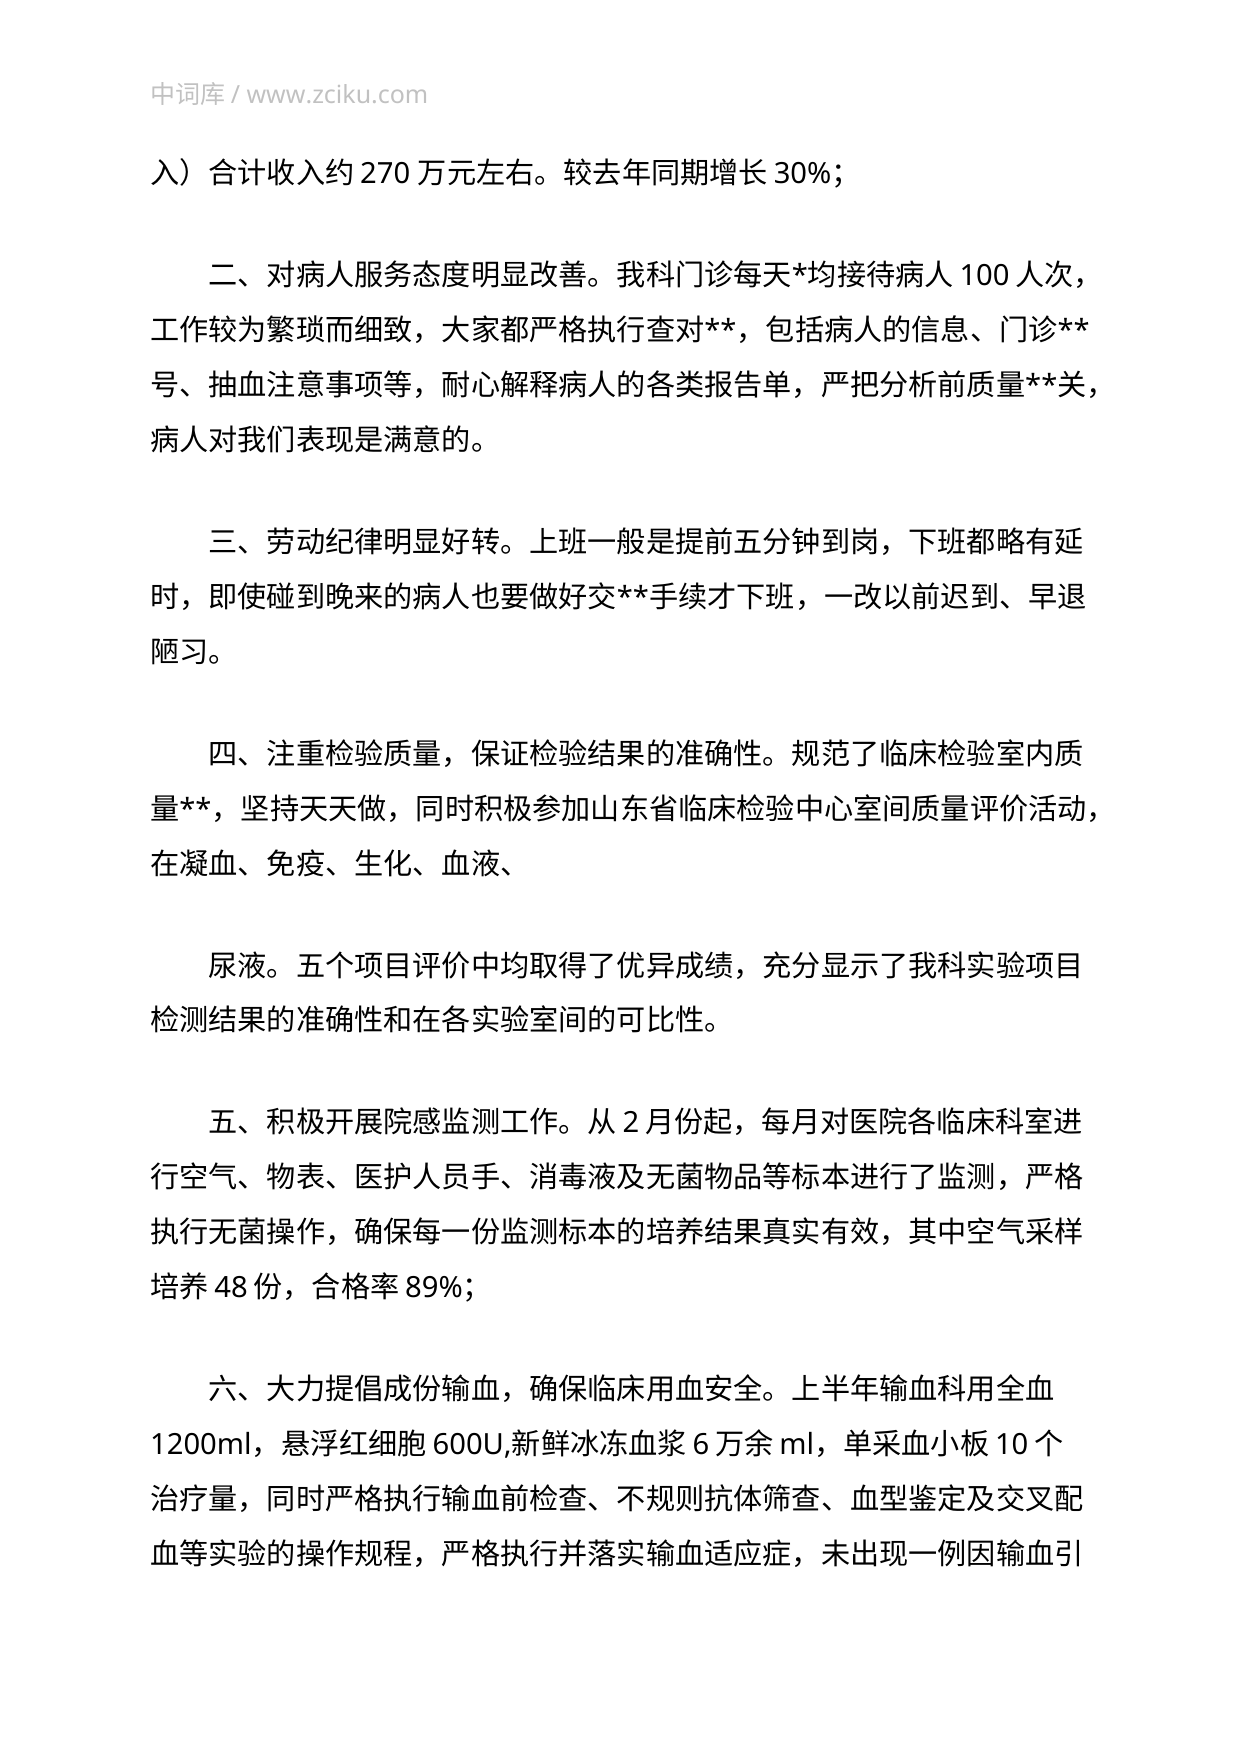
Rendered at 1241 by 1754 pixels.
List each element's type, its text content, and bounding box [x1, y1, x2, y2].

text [150, 150, 1090, 192]
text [150, 1366, 1090, 1573]
text 四、注重检验质量，保证检验结果的准确性。规范了临床检验室内质量**，坚持天天做，同时积极参加山东省临床检验中心室间质量评价活动，在凝血、免疫、生化、血液、 [150, 730, 1090, 883]
text 五、积极开展院感监测工作。从2月份起，每月对医院各临床科室进行空气、物表、医护人员手、消毒液及无菌物品等标本进行了监测，严格执行无菌操作，确保每一份监测标本的培养结果真实有效，其中空气采样培养48份，合格率89%； [150, 1099, 1090, 1306]
text 尿液。五个项目评价中均取得了优异成绩，充分显示了我科实验项目检测结果的准确性和在各实验室间的可比性。 [150, 942, 1090, 1039]
text 二、对病人服务态度明显改善。我科门诊每天*均接待病人100人次，工作较为繁琐而细致，大家都严格执行查对**，包括病人的信息、门诊**号、抽血注意事项等，耐心解释病人的各类报告单，严把分析前质量**关，病人对我们表现是满意的。 [150, 252, 1090, 459]
text 三、劳动纪律明显好转。上班一般是提前五分钟到岗，下班都略有延时，即使碰到晚来的病人也要做好交**手续才下班，一改以前迟到、早退陋习。 [150, 519, 1090, 671]
